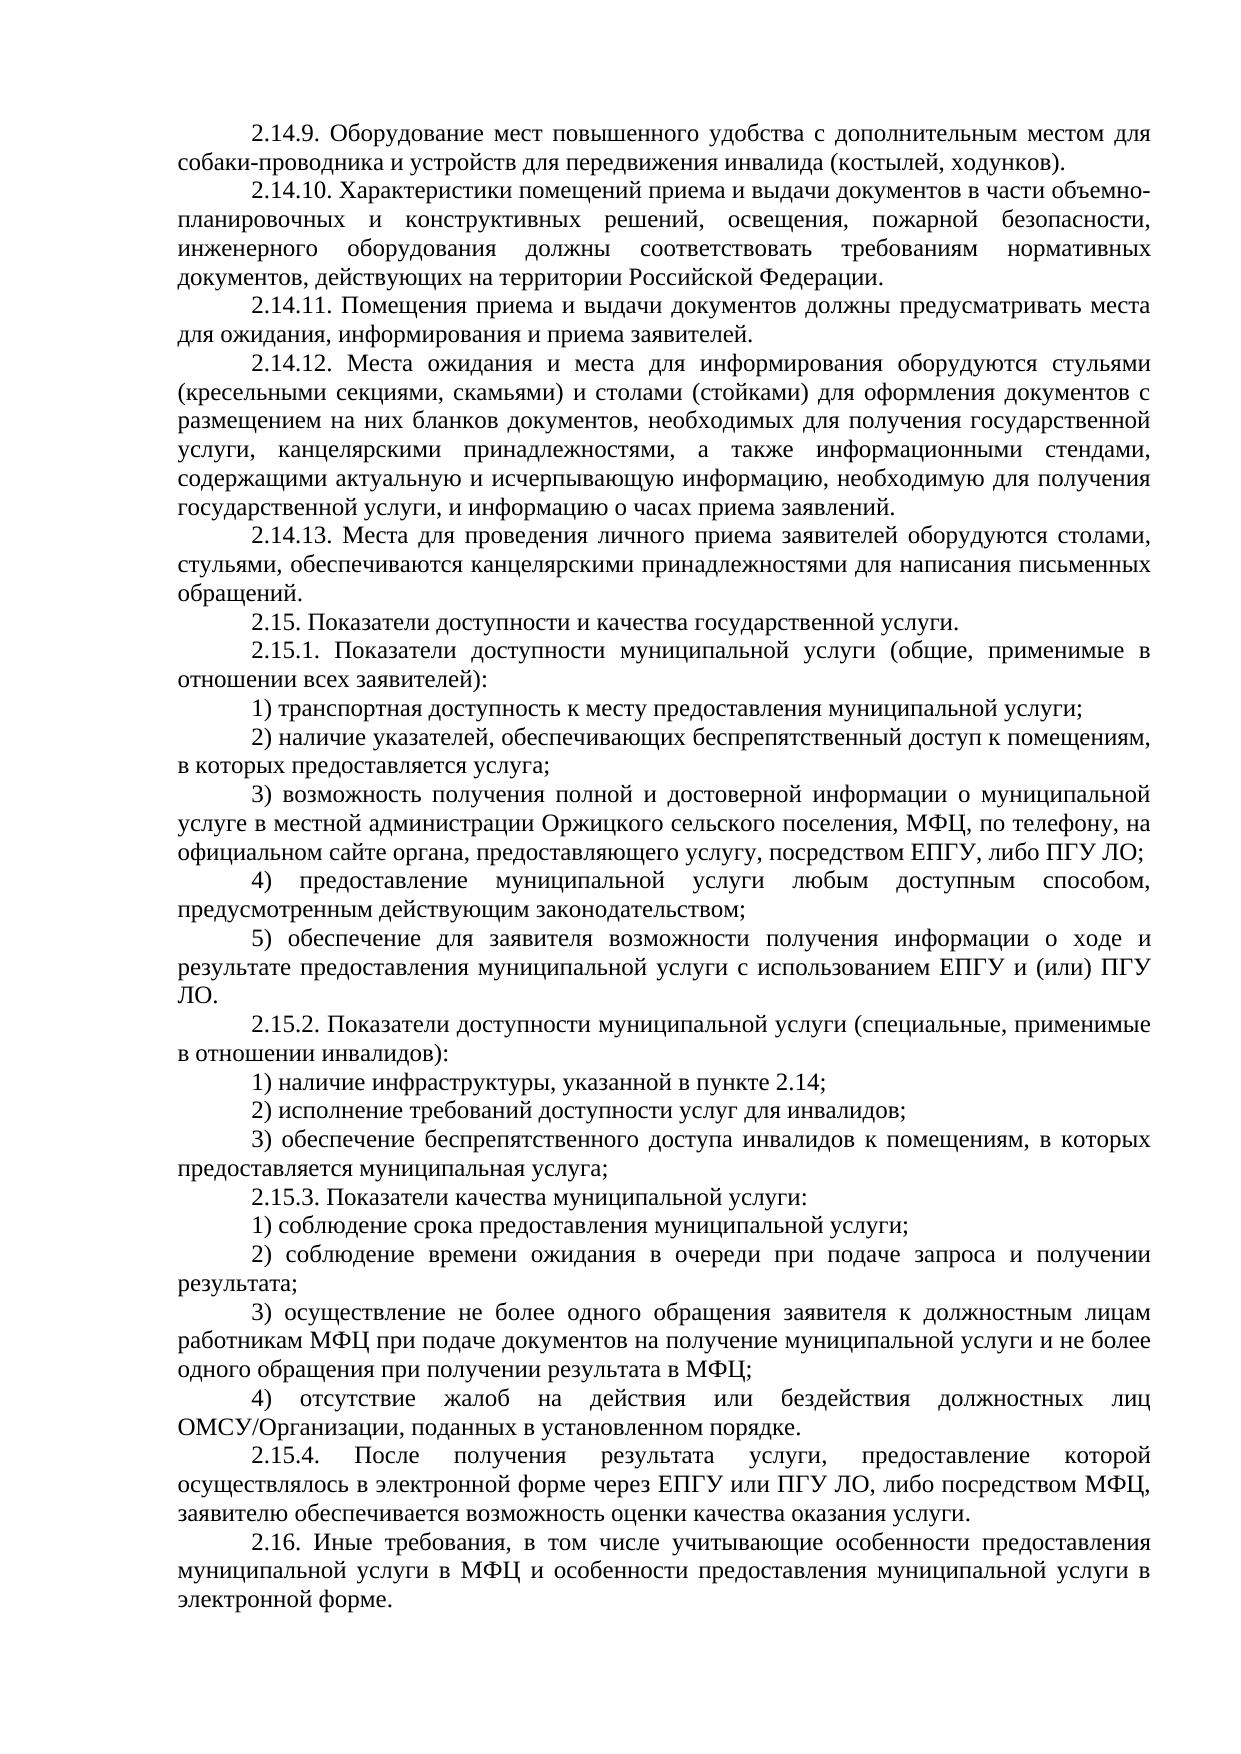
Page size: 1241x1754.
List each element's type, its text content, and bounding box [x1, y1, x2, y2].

text 4) предоставление муниципальной услуги любым доступным способом, предусмотренным действующим законодательством; [177, 866, 1152, 923]
text 2.14.13. Места для проведения личного приема заявителей оборудуются столами, стульями, обеспечиваются канцелярскими принадлежностями для написания письменных обращений. [177, 521, 1152, 607]
text 3) осуществление не более одного обращения заявителя к должностным лицам работникам МФЦ при подаче документов на получение муниципальной услуги и не более одного обращения при получении результата в МФЦ; [177, 1297, 1152, 1383]
text 4) отсутствие жалоб на действия или бездействия должностных лиц ОМСУ/Организации, поданных в установленном порядке. [177, 1383, 1152, 1441]
text 5) обеспечение для заявителя возможности получения информации о ходе и результате предоставления муниципальной услуги с использованием ЕПГУ и (или) ПГУ ЛО. [177, 923, 1152, 1009]
text 2.16. Иные требования, в том числе учитывающие особенности предоставления муниципальной услуги в МФЦ и особенности предоставления муниципальной услуги в электронной форме. [177, 1527, 1152, 1613]
text 2) соблюдение времени ожидания в очереди при подаче запроса и получении результата; [177, 1239, 1152, 1297]
text 2.15.1. Показатели доступности муниципальной услуги (общие, применимые в отношении всех заявителей): [177, 636, 1152, 693]
text 2) исполнение требований доступности услуг для инвалидов; [177, 1096, 1152, 1124]
text 2.14.12. Места ожидания и места для информирования оборудуются стульями (кресельными секциями, скамьями) и столами (стойками) для оформления документов с размещением на них бланков документов, необходимых для получения государственной услуги, канцелярскими принадлежностями, а также информационными стендами, содержащими актуальную и исчерпывающую информацию, необходимую для получения государственной услуги, и информацию о часах приема заявлений. [177, 348, 1152, 521]
text 2.14.11. Помещения приема и выдачи документов должны предусматривать места для ожидания, информирования и приема заявителей. [177, 291, 1152, 348]
text 2.15.2. Показатели доступности муниципальной услуги (специальные, применимые в отношении инвалидов): [177, 1009, 1152, 1067]
text 2.15.3. Показатели качества муниципальной услуги: [177, 1182, 1152, 1211]
text 1) транспортная доступность к месту предоставления муниципальной услуги; [177, 693, 1152, 722]
text 1) соблюдение срока предоставления муниципальной услуги; [177, 1211, 1152, 1239]
text 2.15.4. После получения результата услуги, предоставление которой осуществлялось в электронной форме через ЕПГУ или ПГУ ЛО, либо посредством МФЦ, заявителю обеспечивается возможность оценки качества оказания услуги. [177, 1441, 1152, 1527]
text 2.15. Показатели доступности и качества государственной услуги. [177, 607, 1152, 636]
text 2.14.10. Характеристики помещений приема и выдачи документов в части объемно-планировочных и конструктивных решений, освещения, пожарной безопасности, инженерного оборудования должны соответствовать требованиям нормативных документов, действующих на территории Российской Федерации. [177, 176, 1152, 291]
text 3) обеспечение беспрепятственного доступа инвалидов к помещениям, в которых предоставляется муниципальная услуга; [177, 1124, 1152, 1182]
text 1) наличие инфраструктуры, указанной в пункте 2.14; [177, 1067, 1152, 1096]
text 3) возможность получения полной и достоверной информации о муниципальной услуге в местной администрации Оржицкого сельского поселения, МФЦ, по телефону, на официальном сайте органа, предоставляющего услугу, посредством ЕПГУ, либо ПГУ ЛО; [177, 779, 1152, 866]
text 2.14.9. Оборудование мест повышенного удобства с дополнительным местом для собаки-проводника и устройств для передвижения инвалида (костылей, ходунков). [177, 118, 1152, 176]
text 2) наличие указателей, обеспечивающих беспрепятственный доступ к помещениям, в которых предоставляется услуга; [177, 722, 1152, 779]
